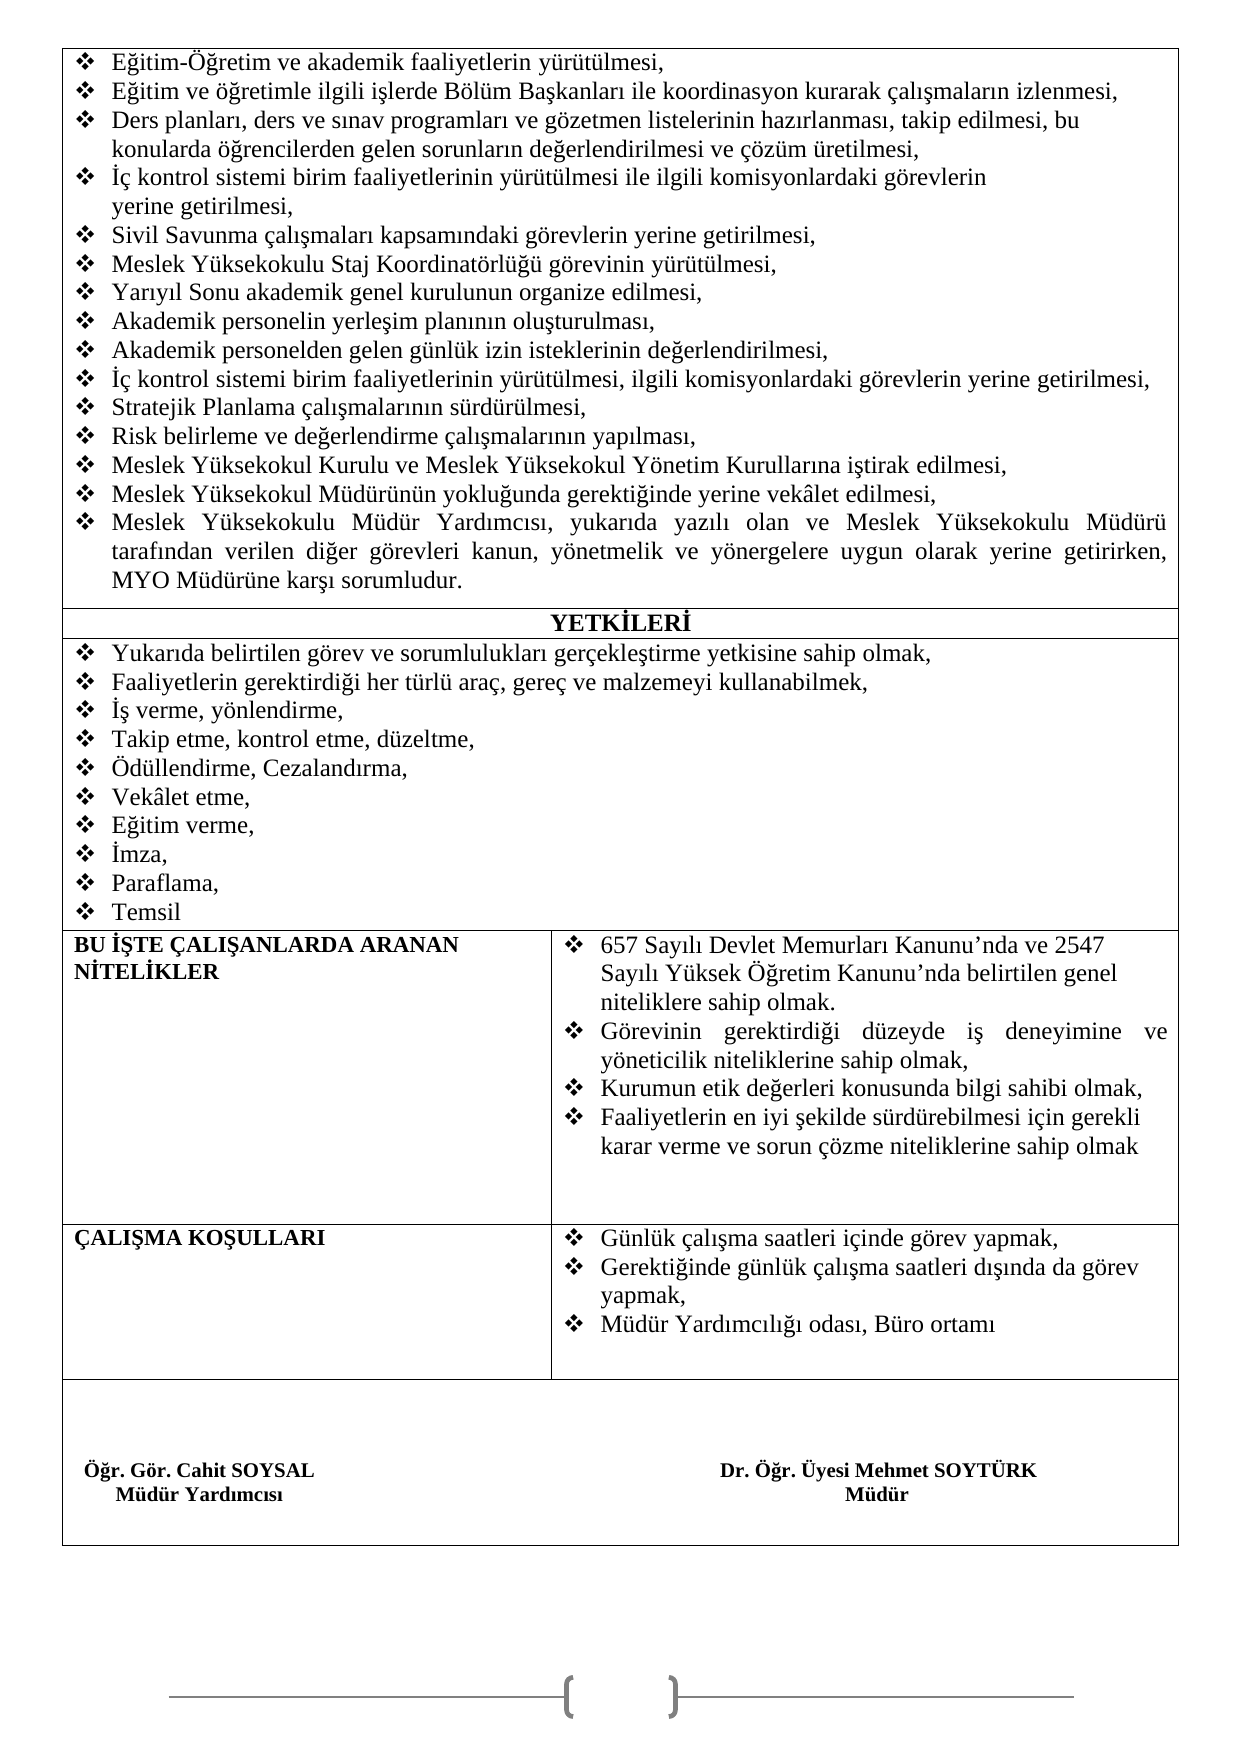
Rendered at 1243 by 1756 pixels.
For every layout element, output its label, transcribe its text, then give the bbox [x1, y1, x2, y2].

table_cell 657 Sayılı Devlet Memurları Kanunu’nda ve 2547 Sayılı Yüksek Öğretim Kanunu’nda belirtilen genel niteliklere sahip olmak. Görevinin gerektirdiği düzeyde iş deneyimine ve yöneticilik niteliklerine sahip olmak, Kurumun etik değerleri konusunda bilgi sahibi olmak, Faaliyetlerin en iyi şekilde sürdürebilmesi için gerekli karar verme ve sorun çözme niteliklerine sahip olmak [552, 931, 1178, 1223]
table_cell Yukarıda belirtilen görev ve sorumlulukları gerçekleştirme yetkisine sahip olmak, Faaliyetlerin gerektirdiği her türlü araç, gereç ve malzemeyi kullanabilmek, İş verme, yönlendirme, Takip etme, kontrol etme, düzeltme, Ödüllendirme, Cezalandırma, Vekâlet etme, Eğitim verme, İmza, Paraflama, Temsil [63, 639, 1178, 930]
table_header Eğitim-Öğretim ve akademik faaliyetlerin yürütülmesi, Eğitim ve öğretimle ilgili işlerde Bölüm Başkanları ile koordinasyon kurarak çalışmaların izlenmesi, Ders planları, ders ve sınav programları ve gözetmen listelerinin hazırlanması, takip edilmesi, bu konularda öğrencilerden gelen sorunların değerlendirilmesi ve çözüm üretilmesi, İç kontrol sistemi birim faaliyetlerinin yürütülmesi ile ilgili komisyonlardaki görevlerin yerine getirilmesi, Sivil Savunma çalışmaları kapsamındaki görevlerin yerine getirilmesi, Meslek Yüksekokulu Staj Koordinatörlüğü görevinin yürütülmesi, Yarıyıl Sonu akademik genel kurulunun organize edilmesi, Akademik personelin yerleşim planının oluşturulması, Akademik personelden gelen günlük izin isteklerinin değerlendirilmesi, İç kontrol sistemi birim faaliyetlerinin yürütülmesi, ilgili komisyonlardaki görevlerin yerine getirilmesi, Stratejik Planlama çalışmalarının sürdürülmesi, Risk belirleme ve değerlendirme çalışmalarının yapılması, Meslek Yüksekokul Kurulu ve Meslek Yüksekokul Yönetim Kurullarına iştirak edilmesi, Meslek Yüksekokul Müdürünün yokluğunda gerektiğinde yerine vekâlet edilmesi, Meslek Yüksekokulu Müdür Yardımcısı, yukarıda yazılı olan ve Meslek Yüksekokulu Müdürü tarafından verilen diğer görevleri kanun, yönetmelik ve yönergelere uygun olarak yerine getirirken, MYO Müdürüne karşı sorumludur. [63, 49, 1178, 608]
table_cell Günlük çalışma saatleri içinde görev yapmak, Gerektiğinde günlük çalışma saatleri dışında da görev yapmak, Müdür Yardımcılığı odası, Büro ortamı [552, 1225, 1178, 1379]
table_cell Öğr. Gör. Cahit SOYSAL Dr. Öğr. Üyesi Mehmet SOYTÜRK Müdür Yardımcısı Müdür [63, 1380, 1178, 1544]
table_cell ÇALIŞMA KOŞULLARI [63, 1225, 551, 1379]
table_cell BU İŞTE ÇALIŞANLARDA ARANAN NİTELİKLER [63, 931, 551, 1223]
table_cell YETKİLERİ [63, 609, 1178, 638]
